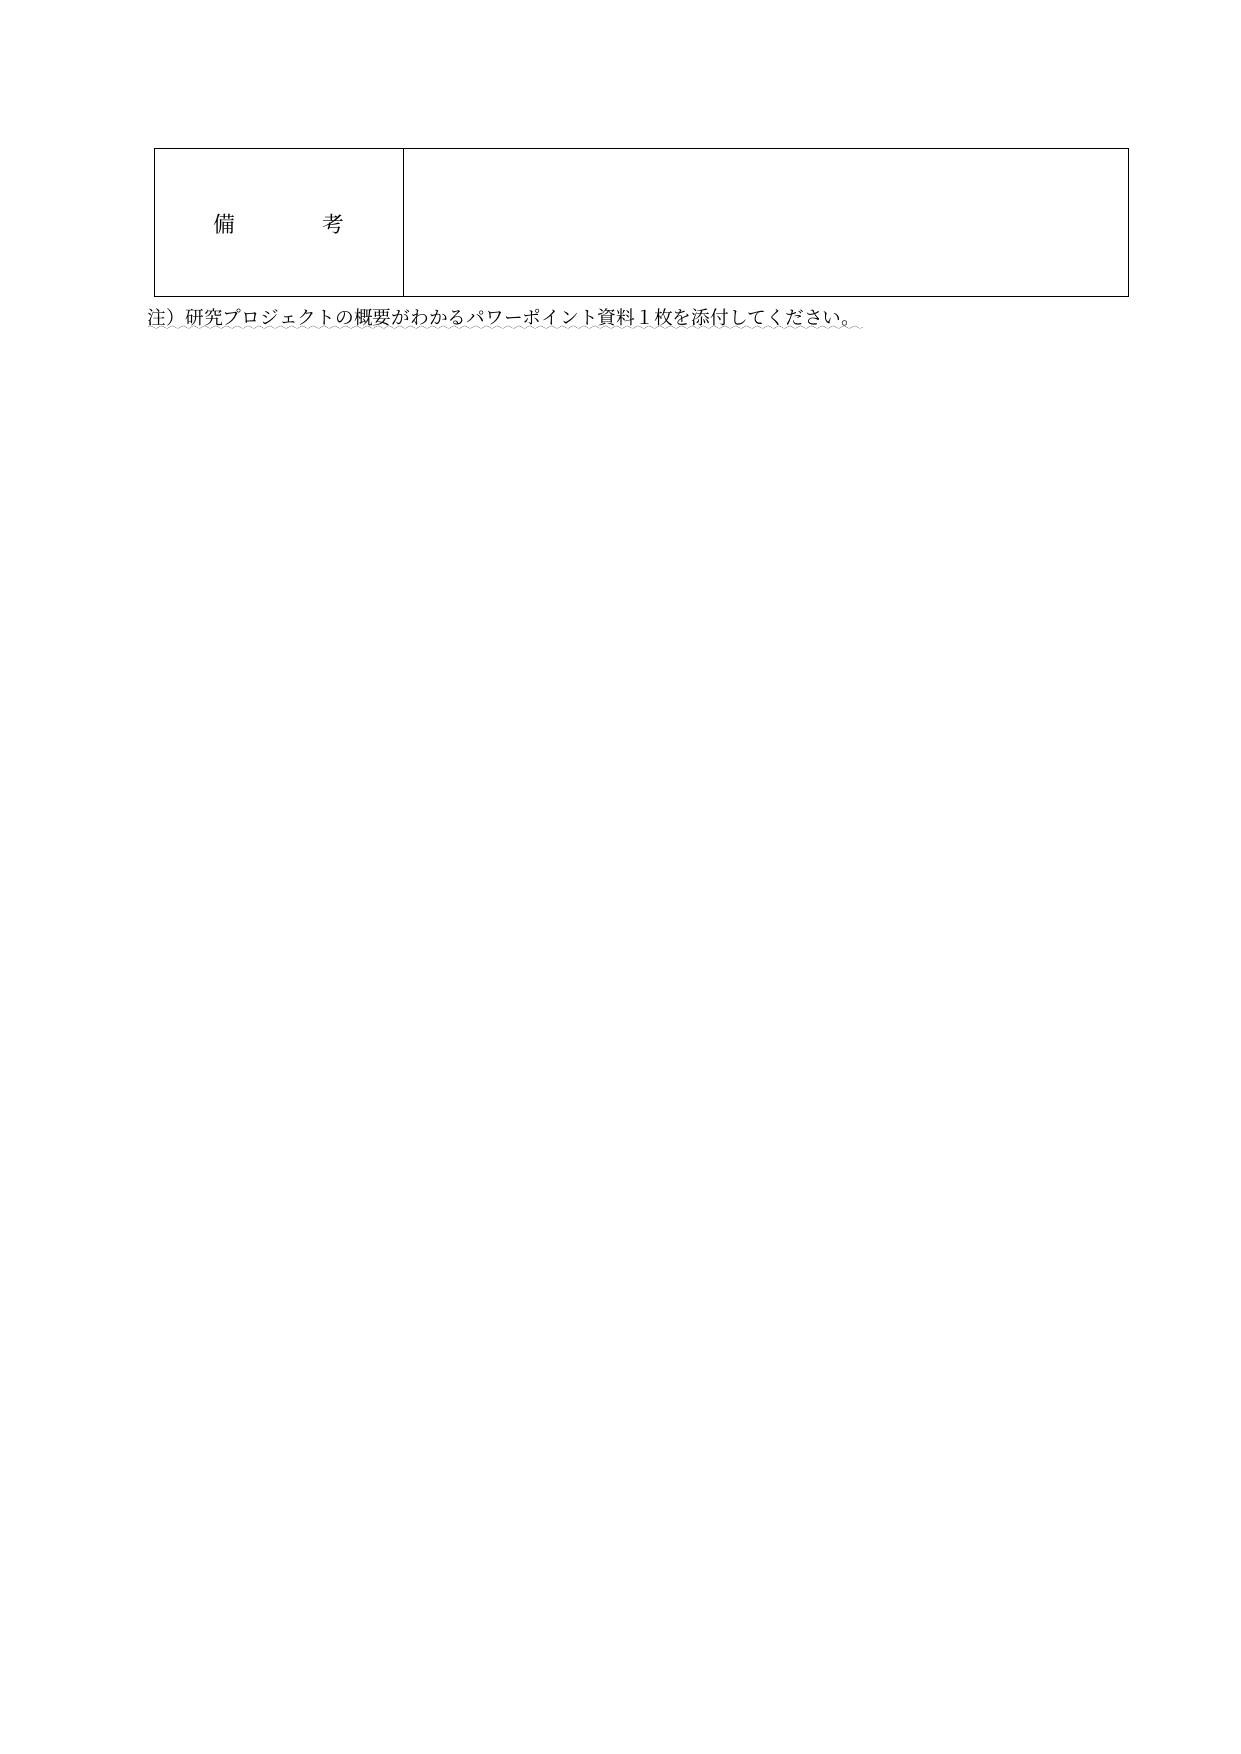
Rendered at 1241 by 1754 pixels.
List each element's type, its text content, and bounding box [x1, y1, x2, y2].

table_cell [404, 149, 1128, 296]
text 注）研究プロジェクトの概要がわかるパワーポイント資料１枚を添付してください。 [148, 297, 1122, 335]
table_cell 備 考 [155, 149, 403, 296]
